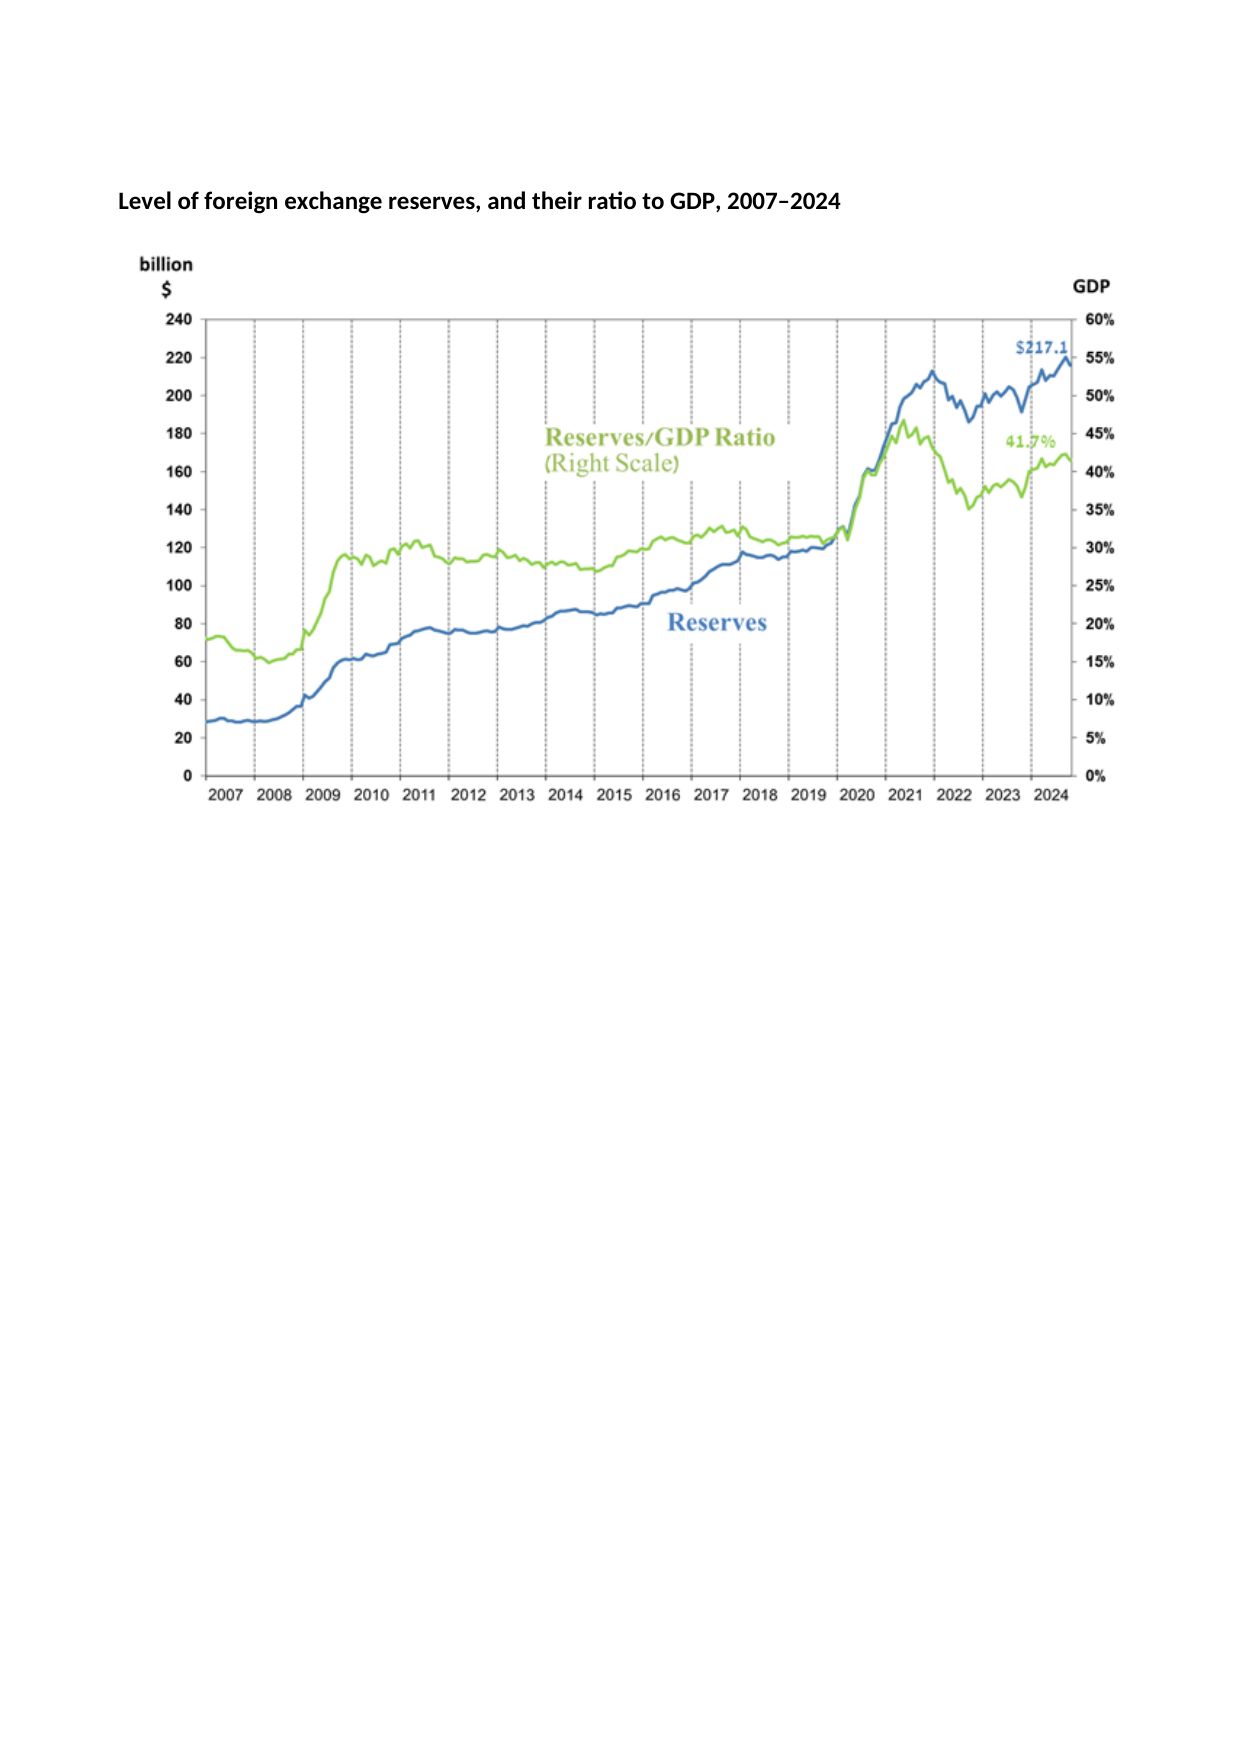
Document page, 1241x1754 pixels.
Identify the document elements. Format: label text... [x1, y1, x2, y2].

text Level of foreign exchange reserves, and their ratio to GDP, 2007–2024 [118, 185, 1122, 216]
picture [118, 246, 1123, 850]
